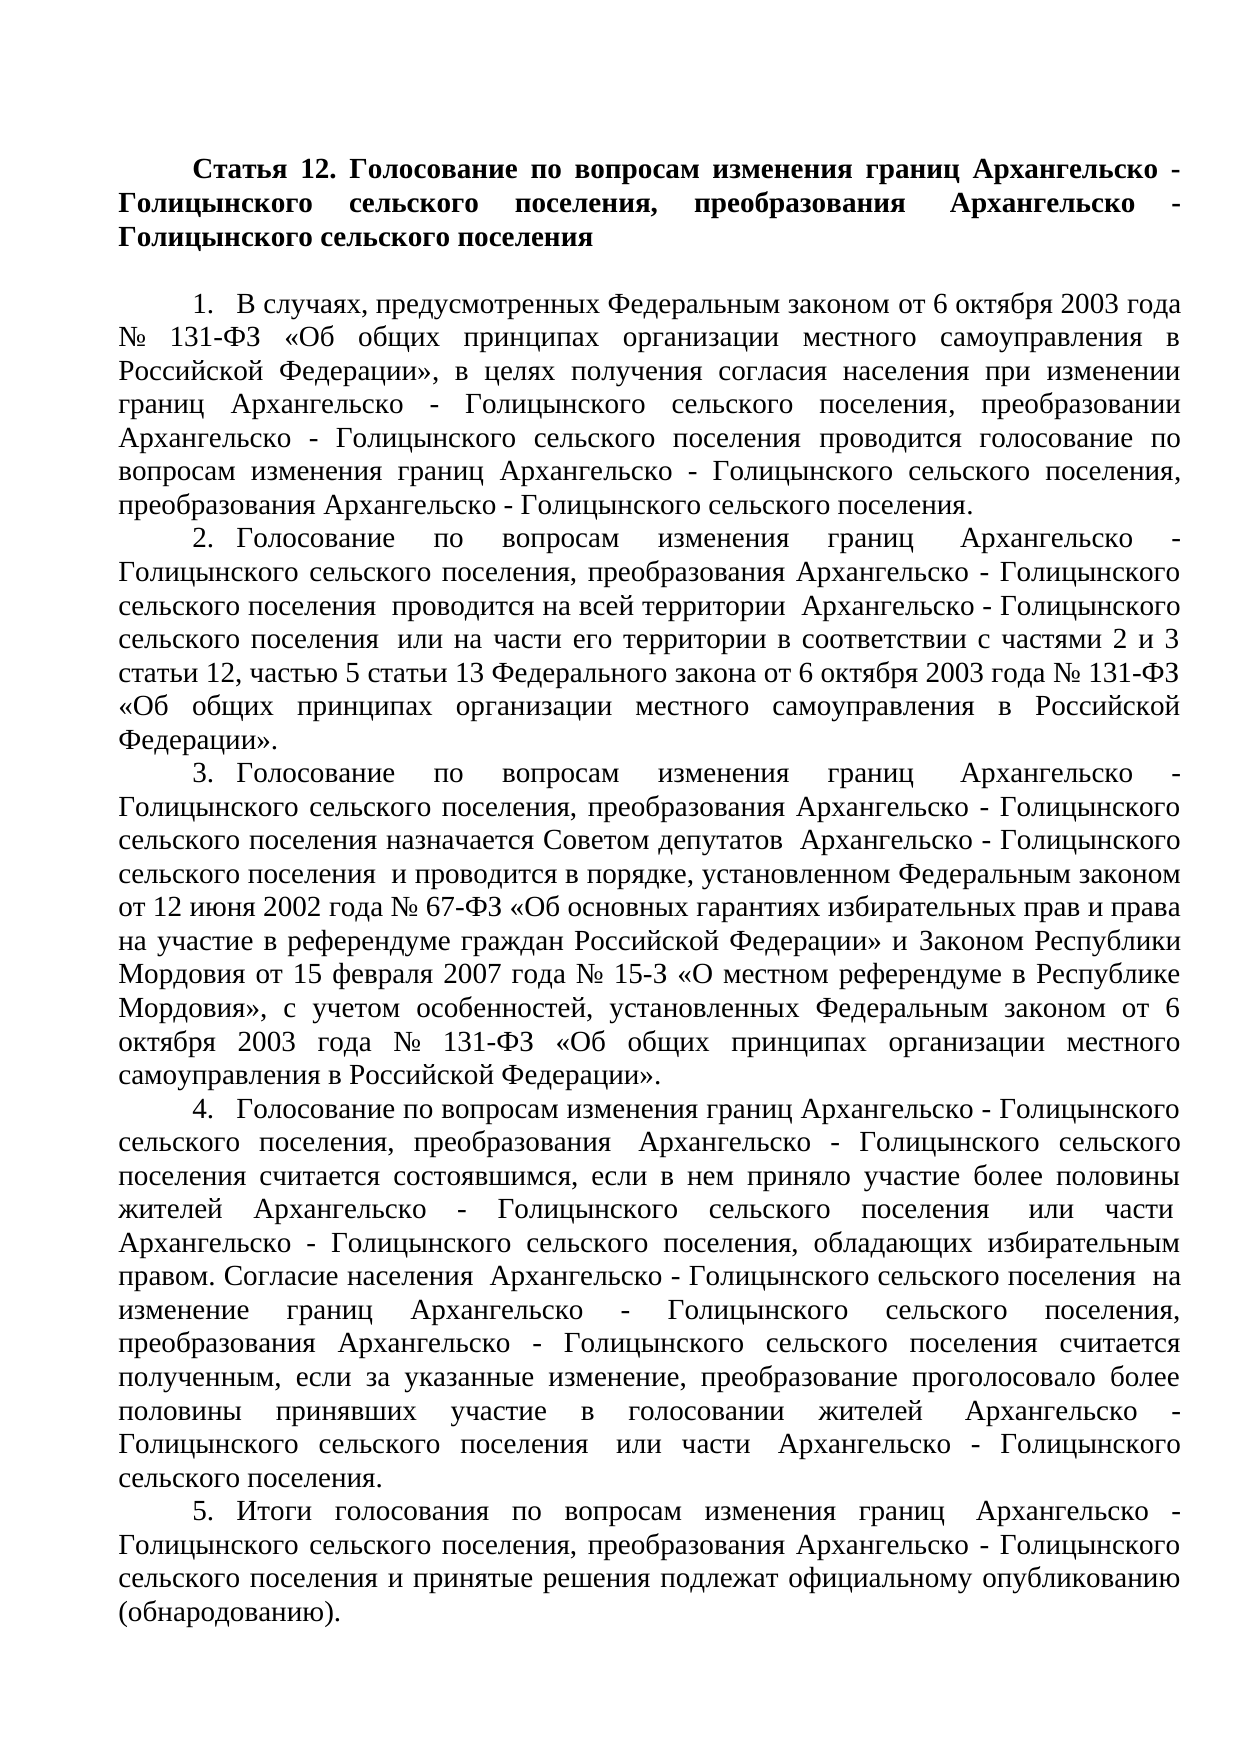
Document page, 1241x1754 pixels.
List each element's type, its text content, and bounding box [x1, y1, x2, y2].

list Голосование по вопросам изменения границ Архангельско - Голицынского сельского поселения, преобразования Архангельско - Голицынского сельского поселения назначается Советом депутатов Архангельско - Голицынского сельского поселения и проводится в порядке, установленном Федеральным законом от 12 июня 2002 года № 67-ФЗ «Об основных гарантиях избирательных прав и права на участие в референдуме граждан Российской Федерации» и Законом Республики Мордовия от 15 февраля 2007 года № 15-З «О местном референдуме в Республике Мордовия», с учетом особенностей, установленных Федеральным законом от 6 октября 2003 года № 131-ФЗ «Об общих принципах организации местного самоуправления в Российской Федерации». [118, 755, 1181, 1091]
text Статья 12. Голосование по вопросам изменения границ Архангельско - Голицынского сельского поселения, преобразования Архангельско - Голицынского сельского поселения [118, 152, 1181, 252]
list Голосование по вопросам изменения границ Архангельско - Голицынского сельского поселения, преобразования Архангельско - Голицынского сельского поселения считается состоявшимся, если в нем приняло участие более половины жителей Архангельско - Голицынского сельского поселения или части Архангельско - Голицынского сельского поселения, обладающих избирательным правом. Согласие населения Архангельско - Голицынского сельского поселения на изменение границ Архангельско - Голицынского сельского поселения, преобразования Архангельско - Голицынского сельского поселения считается полученным, если за указанные изменение, преобразование проголосовало более половины принявших участие в голосовании жителей Архангельско - Голицынского сельского поселения или части Архангельско - Голицынского сельского поселения. [118, 1091, 1181, 1493]
list В случаях, предусмотренных Федеральным законом от 6 октября 2003 года № 131-ФЗ «Об общих принципах организации местного самоуправления в Российской Федерации», в целях получения согласия населения при изменении границ Архангельско - Голицынского сельского поселения, преобразовании Архангельско - Голицынского сельского поселения проводится голосование по вопросам изменения границ Архангельско - Голицынского сельского поселения, преобразования Архангельско - Голицынского сельского поселения. [118, 286, 1181, 521]
list Итоги голосования по вопросам изменения границ Архангельско - Голицынского сельского поселения, преобразования Архангельско - Голицынского сельского поселения и принятые решения подлежат официальному опубликованию (обнародованию). [118, 1493, 1181, 1627]
list Голосование по вопросам изменения границ Архангельско - Голицынского сельского поселения, преобразования Архангельско - Голицынского сельского поселения проводится на всей территории Архангельско - Голицынского сельского поселения или на части его территории в соответствии с частями 2 и 3 статьи 12, частью 5 статьи 13 Федерального закона от 6 октября 2003 года № 131-ФЗ «Об общих принципах организации местного самоуправления в Российской Федерации». [118, 521, 1181, 755]
